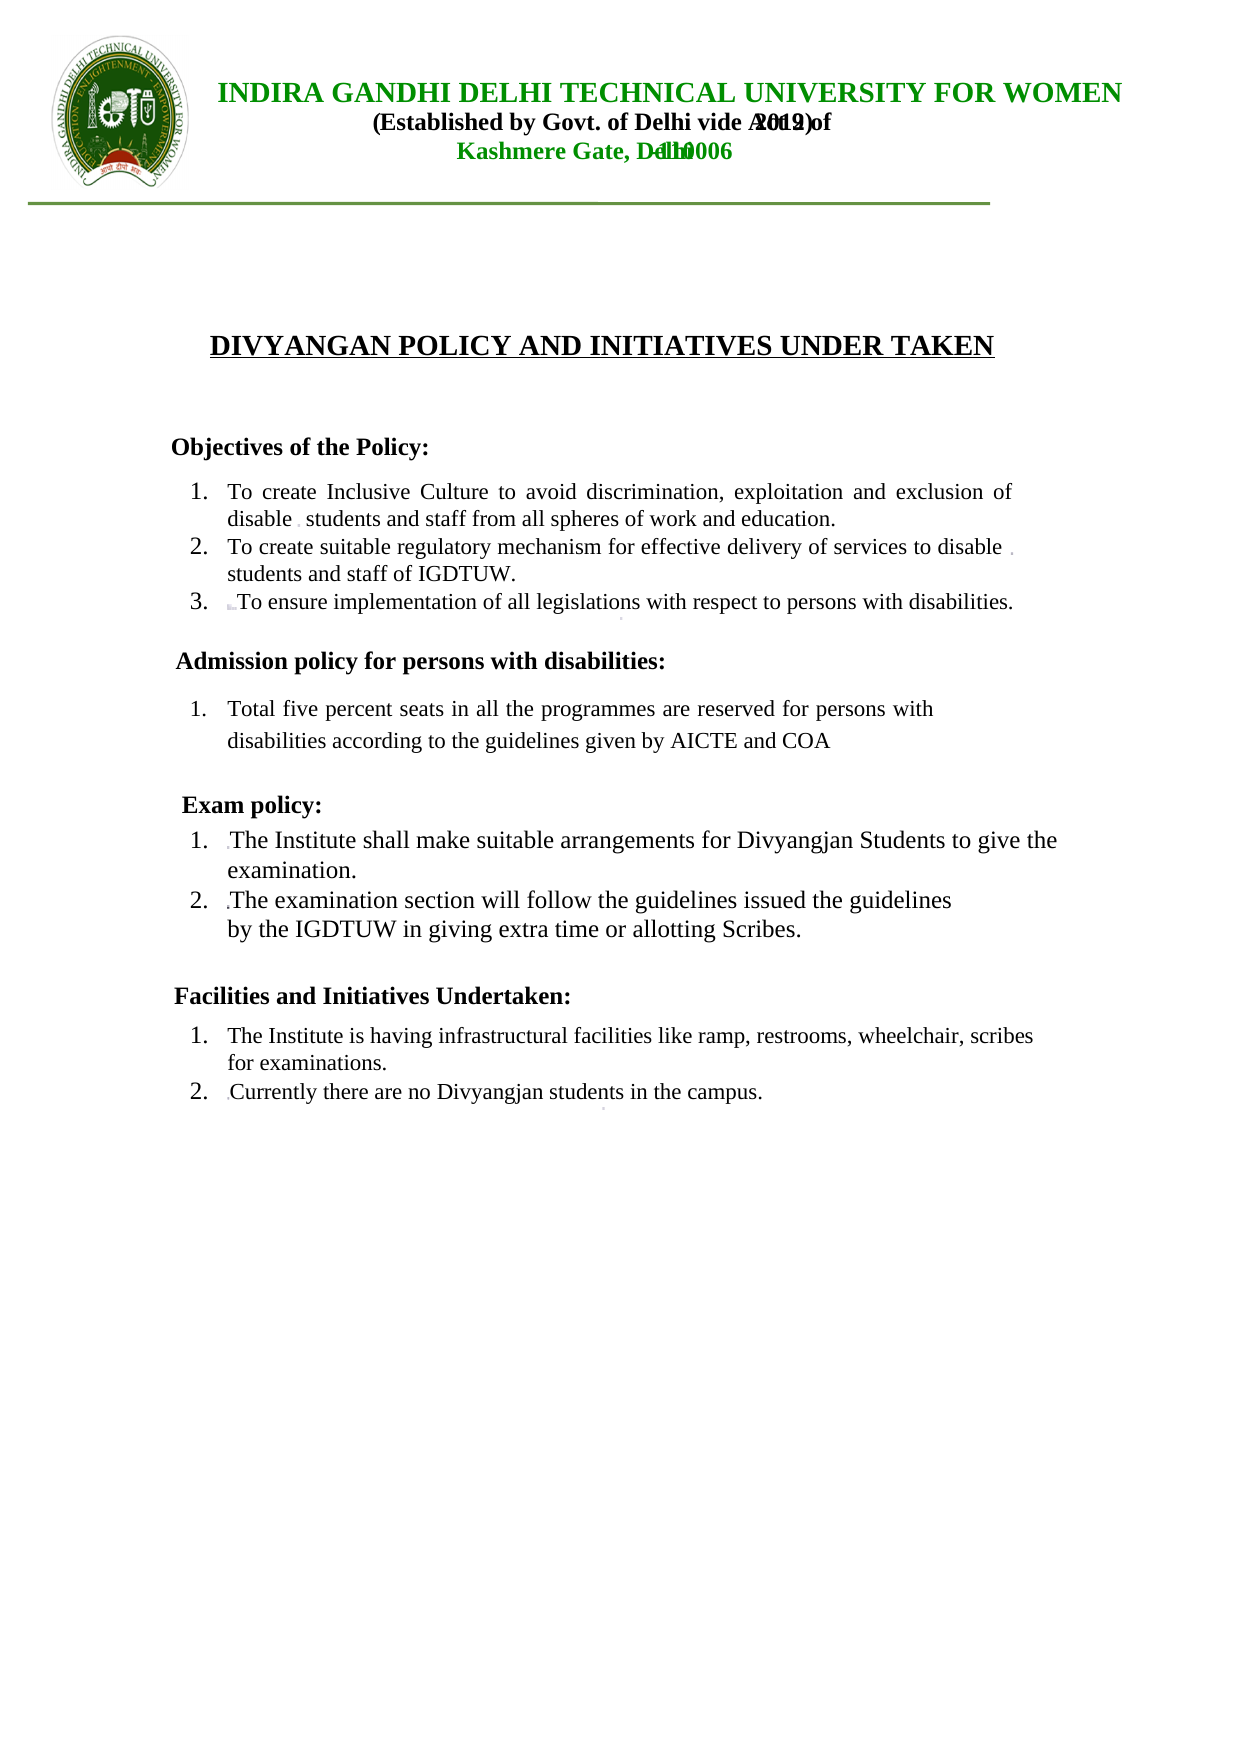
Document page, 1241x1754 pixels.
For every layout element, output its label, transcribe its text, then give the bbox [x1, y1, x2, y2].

text Facilities and Initiatives Undertaken: [174, 981, 1103, 1009]
text DIVYANGAN POLICY AND INITIATIVES UNDER TAKEN [152, 328, 1034, 361]
text Objectives of the Policy: [152, 432, 1034, 461]
picture [227, 604, 237, 610]
list Currently there are no Divyangjan students in the campus. [189, 1076, 1103, 1105]
picture [38, 35, 980, 190]
list The Institute is having infrastructural facilities like ramp, restrooms, wheelchair, scribes for examinations. [189, 1020, 1056, 1076]
list The Institute shall make suitable arrangements for Divyangjan Students to give the examination. [189, 825, 1094, 884]
list Exam policy: [182, 790, 935, 819]
list To create Inclusive Culture to avoid discrimination, exploitation and exclusion of disable students and staff from all spheres of work and education. [189, 476, 1013, 532]
list Total five percent seats in all the programmes are reserved for persons with disabilities according to the guidelines given by AICTE and COA [189, 695, 935, 753]
list To ensure implementation of all legislations with respect to persons with disabilities. [189, 586, 1103, 615]
list To create suitable regulatory mechanism for effective delivery of services to disable students and staff of IGDTUW. [189, 532, 1013, 586]
text Admission policy for persons with disabilities: [175, 646, 1103, 675]
list The examination section will follow the guidelines issued the guidelines by the IGDTUW in giving extra time or allotting Scribes. [189, 885, 955, 942]
